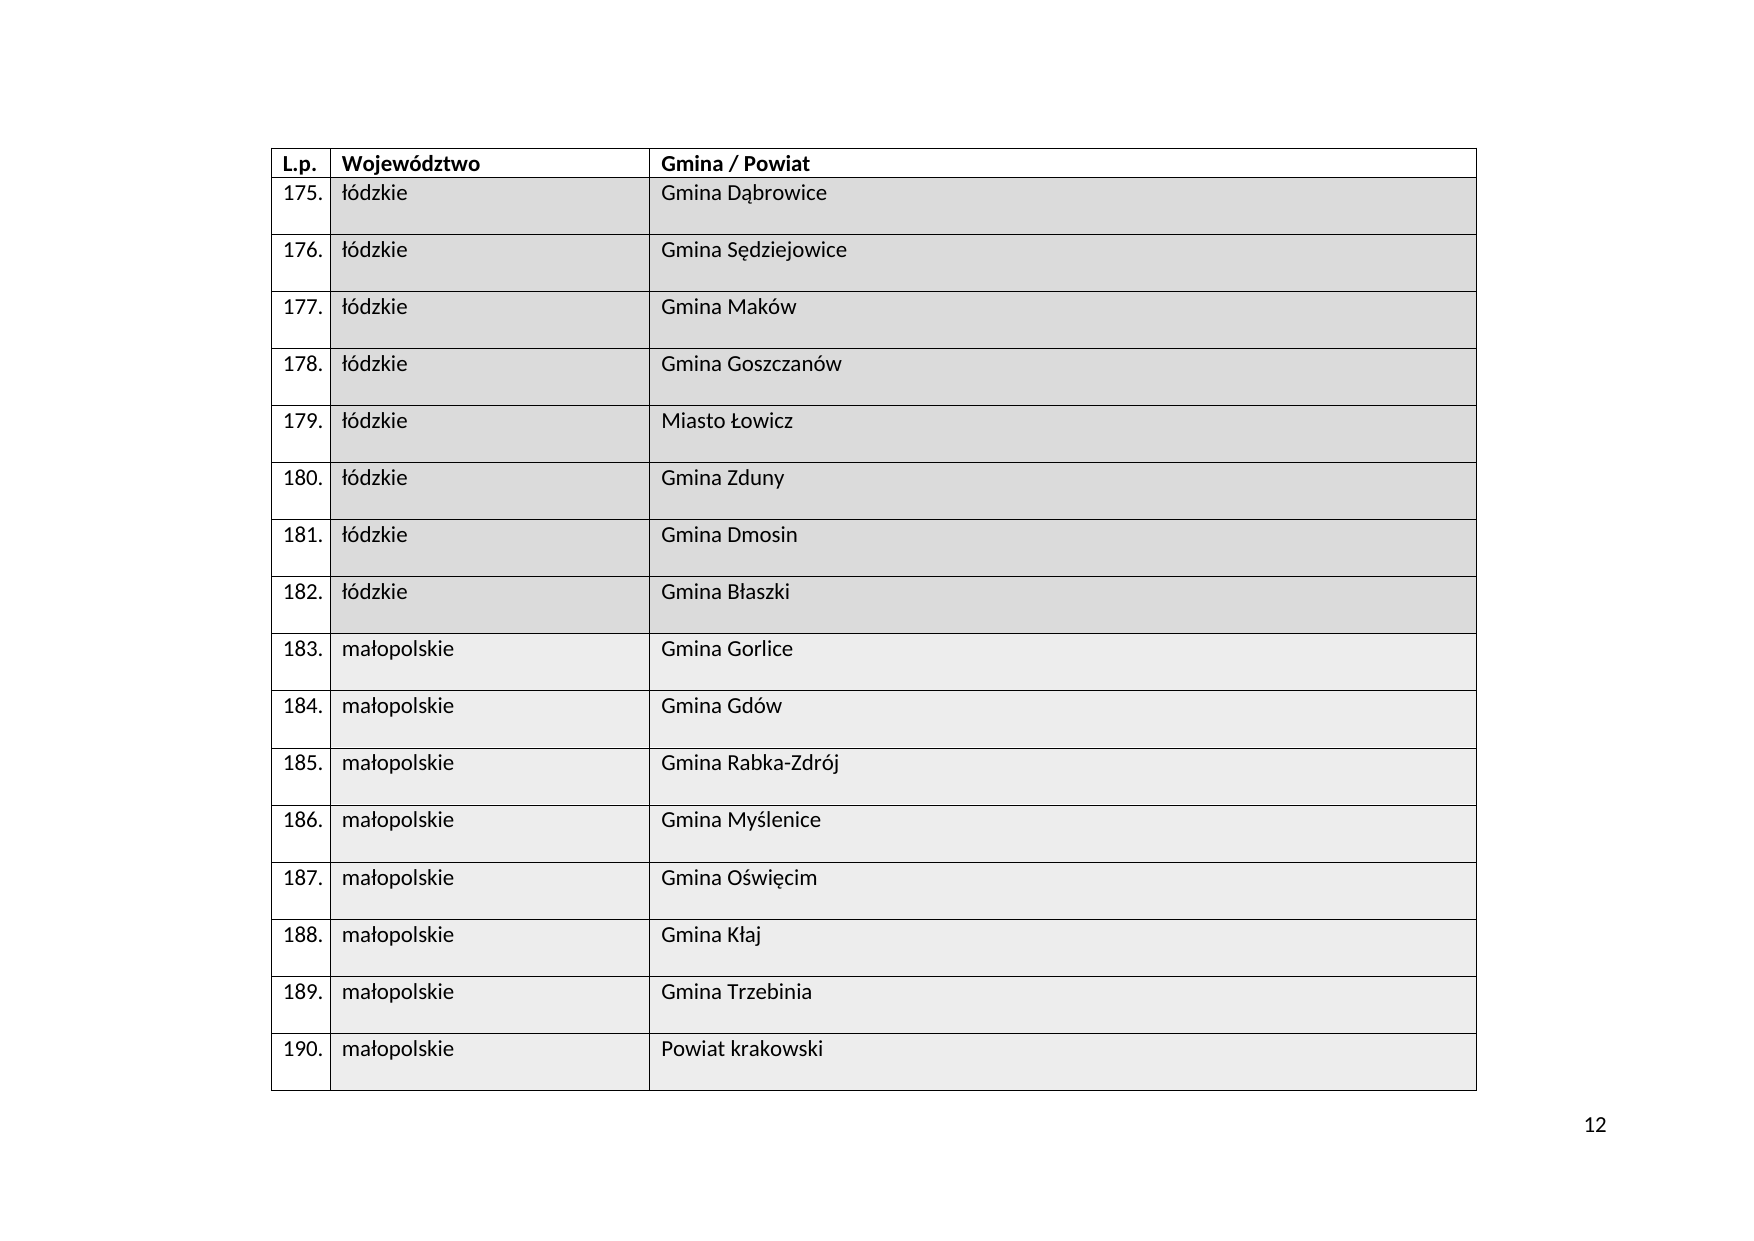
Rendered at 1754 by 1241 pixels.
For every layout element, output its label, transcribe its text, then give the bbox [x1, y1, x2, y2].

table_cell [272, 178, 330, 234]
table_cell Powiat krakowski [650, 1034, 1476, 1090]
table_cell [272, 977, 330, 1033]
table_cell łódzkie [331, 349, 649, 405]
table_cell Gmina Błaszki [650, 577, 1476, 633]
table_cell Gmina Trzebinia [650, 977, 1476, 1033]
table_cell łódzkie [331, 520, 649, 576]
table_cell łódzkie [331, 235, 649, 291]
table_cell Gmina Oświęcim [650, 863, 1476, 919]
table_cell małopolskie [331, 749, 649, 804]
table_cell łódzkie [331, 178, 649, 234]
table_cell Gmina Rabka-Zdrój [650, 749, 1476, 804]
table_header Gmina / Powiat [650, 149, 1476, 177]
table_cell [272, 863, 330, 919]
table_cell małopolskie [331, 920, 649, 976]
table_cell [272, 406, 330, 462]
table_cell łódzkie [331, 292, 649, 348]
table_cell małopolskie [331, 634, 649, 690]
table_cell Gmina Gdów [650, 691, 1476, 747]
table_cell małopolskie [331, 863, 649, 919]
table_cell Gmina Myślenice [650, 806, 1476, 862]
table_cell łódzkie [331, 577, 649, 633]
table_cell małopolskie [331, 1034, 649, 1090]
table_cell Gmina Zduny [650, 463, 1476, 519]
table_cell [272, 806, 330, 862]
table_cell [272, 520, 330, 576]
table_cell Gmina Goszczanów [650, 349, 1476, 405]
table_cell [272, 1034, 330, 1090]
table_cell Gmina Sędziejowice [650, 235, 1476, 291]
table_cell [272, 749, 330, 804]
table_cell [272, 634, 330, 690]
table_cell Miasto Łowicz [650, 406, 1476, 462]
table_cell [272, 463, 330, 519]
table_cell [272, 920, 330, 976]
table_cell [272, 235, 330, 291]
table_cell [272, 349, 330, 405]
table_header L.p. [272, 149, 330, 177]
table_cell [272, 691, 330, 747]
table_cell Gmina Dąbrowice [650, 178, 1476, 234]
table_cell małopolskie [331, 806, 649, 862]
table_cell Gmina Gorlice [650, 634, 1476, 690]
table_cell [272, 292, 330, 348]
table_cell [272, 577, 330, 633]
table_cell Gmina Dmosin [650, 520, 1476, 576]
table_cell Gmina Kłaj [650, 920, 1476, 976]
table_cell małopolskie [331, 691, 649, 747]
table_cell Gmina Maków [650, 292, 1476, 348]
table_header Województwo [331, 149, 649, 177]
table_cell łódzkie [331, 463, 649, 519]
table_cell małopolskie [331, 977, 649, 1033]
table_cell łódzkie [331, 406, 649, 462]
